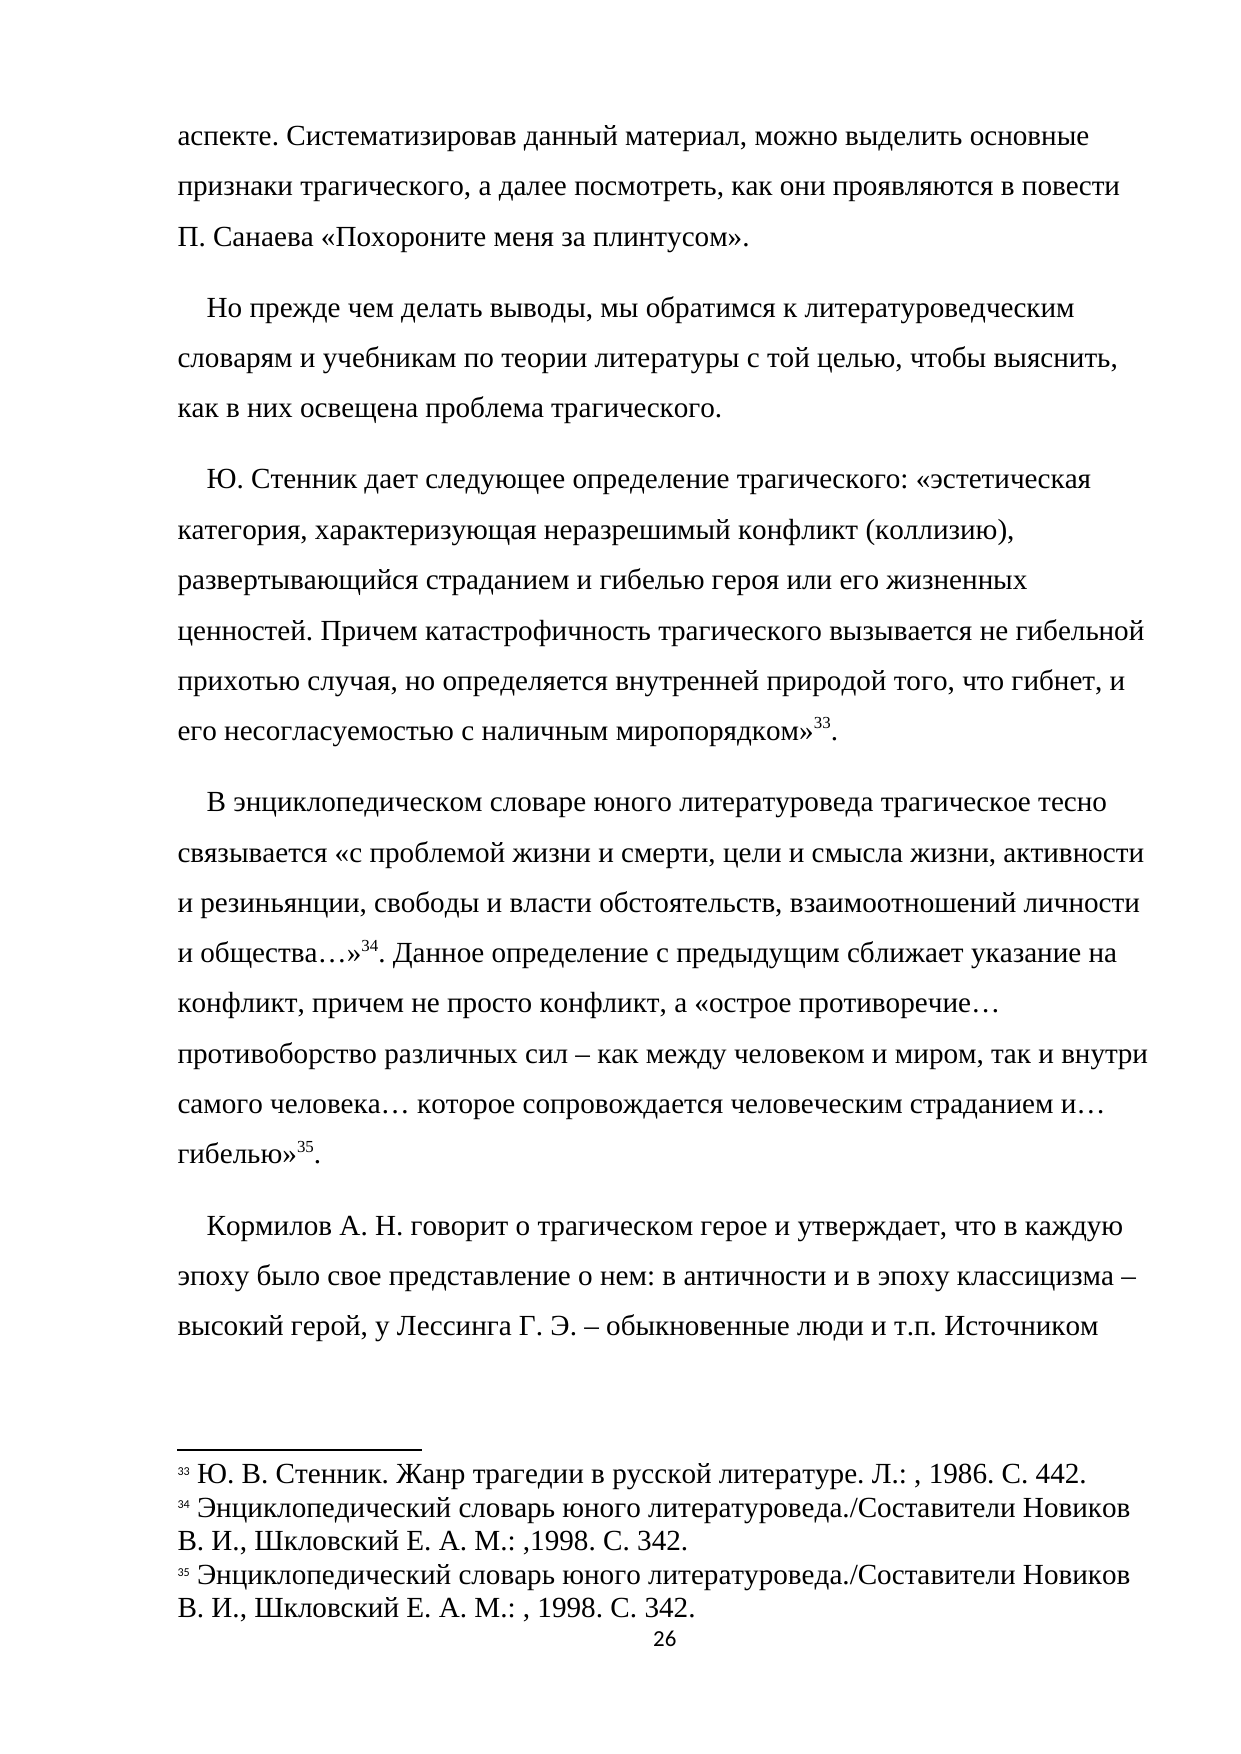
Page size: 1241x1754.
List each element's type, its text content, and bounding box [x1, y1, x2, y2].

text В энциклопедическом словаре юного литературоведа трагическое тесно связывается «с проблемой жизни и смерти, цели и смысла жизни, активности и резиньянции, свободы и власти обстоятельств, взаимоотношений личности и общества…». Данное определение с предыдущим сближает указание на конфликт, причем не просто конфликт, а «острое противоречие… противоборство различных сил – как между человеком и миром, так и внутри самого человека… которое сопровождается человеческим страданием и… гибелью». [177, 784, 1152, 1170]
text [177, 118, 1152, 252]
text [177, 1208, 1152, 1342]
text Но прежде чем делать выводы, мы обратимся к литературоведческим словарям и учебникам по теории литературы с той целью, чтобы выяснить, как в них освещена проблема трагического. [177, 290, 1152, 424]
text Ю. Стенник дает следующее определение трагического: «эстетическая категория, характеризующая неразрешимый конфликт (коллизию), развертывающийся страданием и гибелью героя или его жизненных ценностей. Причем катастрофичность трагического вызывается не гибельной прихотью случая, но определяется внутренней природой того, что гибнет, и его несогласуемостью с наличным миропорядком». [177, 462, 1152, 747]
